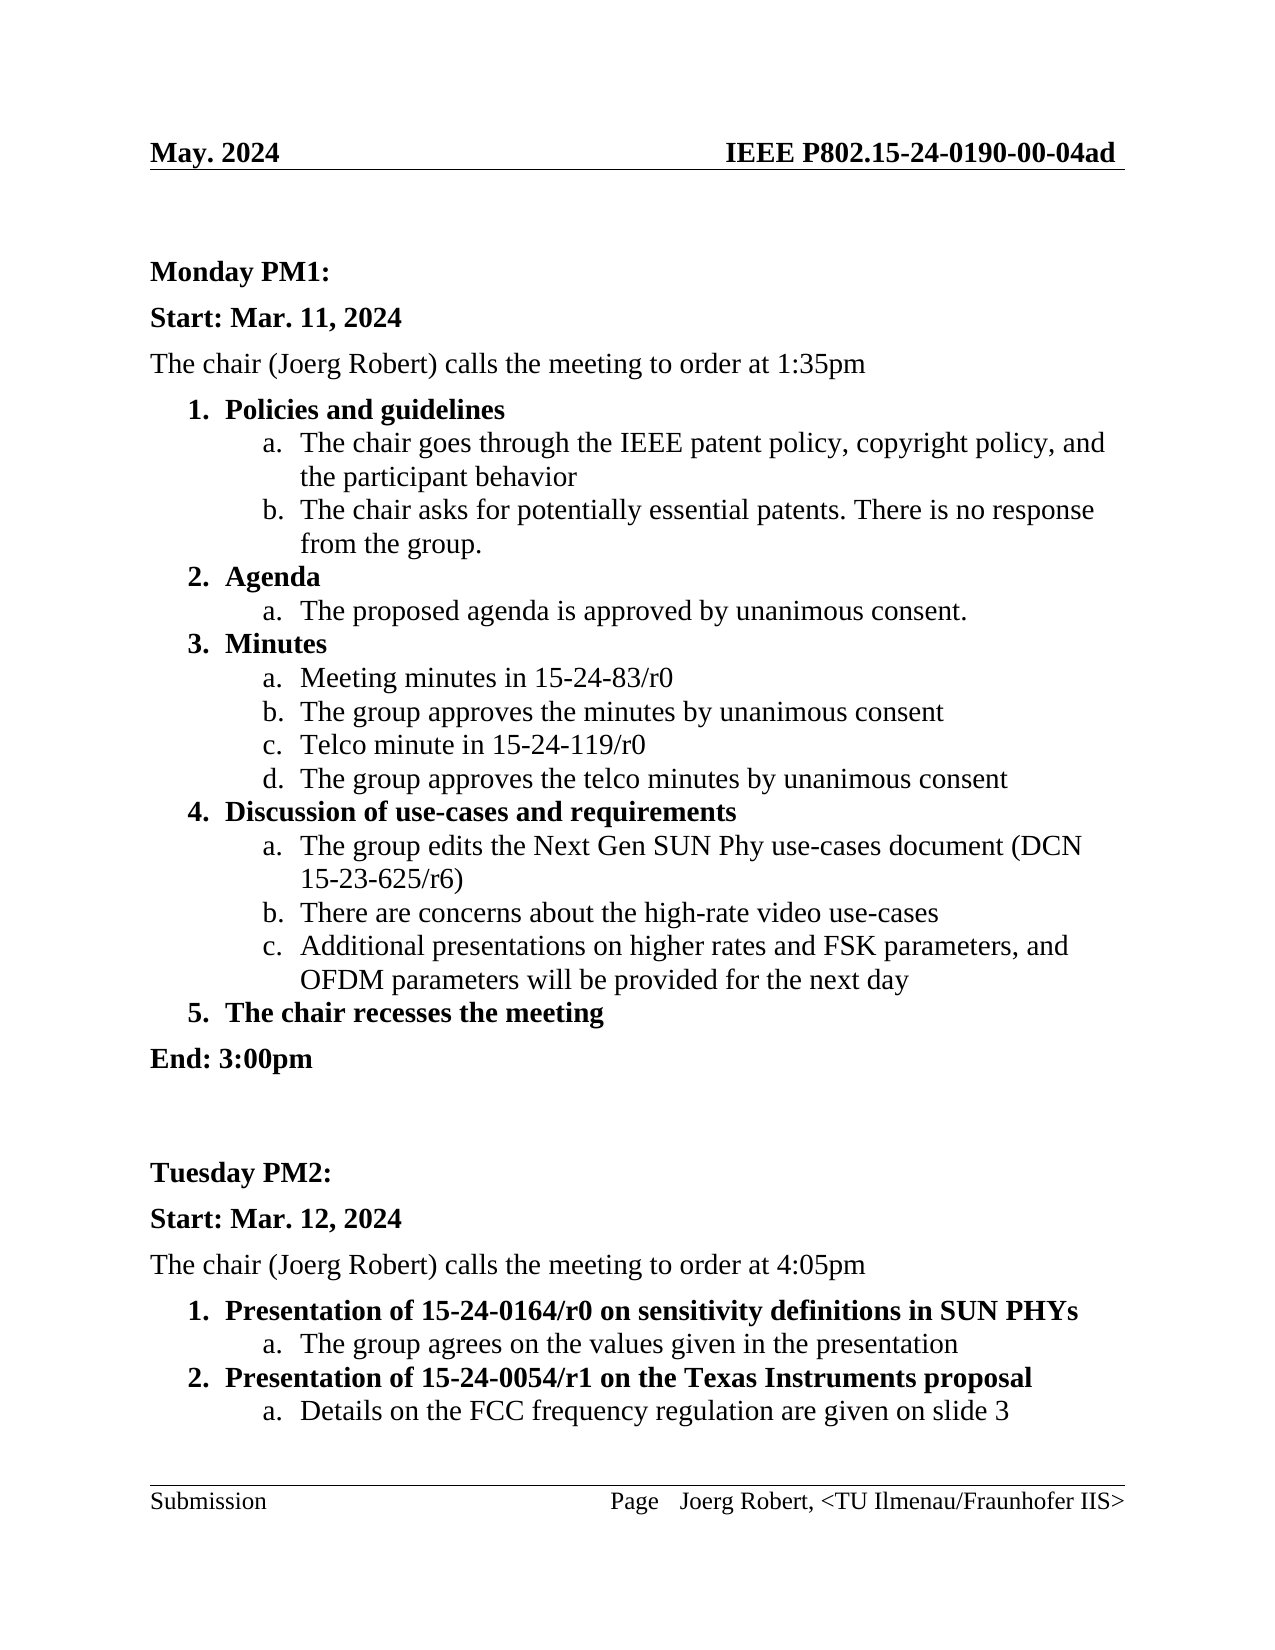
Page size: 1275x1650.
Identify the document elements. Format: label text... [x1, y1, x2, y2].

list The chair asks for potentially essential patents. There is no response from the group. [262, 492, 1125, 559]
list Agenda [187, 559, 1125, 593]
text Start: Mar. 11, 2024 [150, 300, 1125, 333]
text The chair (Joerg Robert) calls the meeting to order at 1:35pm [150, 346, 1125, 379]
list The group approves the minutes by unanimous consent [262, 694, 1125, 727]
text Tuesday PM2: [150, 1155, 1125, 1188]
text Start: Mar. 12, 2024 [150, 1201, 1125, 1234]
list Presentation of 15-24-0164/r0 on sensitivity definitions in SUN PHYs [187, 1293, 1125, 1326]
list Discussion of use-cases and requirements [187, 794, 1125, 828]
list The group agrees on the values given in the presentation [262, 1326, 1125, 1360]
list The chair goes through the IEEE patent policy, copyright policy, and the participant behavior [262, 425, 1125, 492]
list Details on the FCC frequency regulation are given on slide 3 [262, 1393, 1125, 1427]
list The proposed agenda is approved by unanimous consent. [262, 593, 1125, 627]
list Presentation of 15-24-0054/r1 on the Texas Instruments proposal [187, 1360, 1125, 1393]
list The group edits the Next Gen SUN Phy use-cases document (DCN 15-23-625/r6) [262, 828, 1125, 895]
list Telco minute in 15-24-119/r0 [262, 727, 1125, 761]
list The group approves the telco minutes by unanimous consent [262, 761, 1125, 794]
list Minutes [187, 627, 1125, 660]
text Monday PM1: [150, 254, 1125, 287]
list The chair recesses the meeting [187, 996, 1125, 1029]
list Additional presentations on higher rates and FSK parameters, and OFDM parameters will be provided for the next day [262, 928, 1125, 996]
list There are concerns about the high-rate video use-cases [262, 895, 1125, 928]
text End: 3:00pm [150, 1042, 1125, 1075]
list Meeting minutes in 15-24-83/r0 [262, 660, 1125, 694]
list Policies and guidelines [187, 392, 1125, 425]
text The chair (Joerg Robert) calls the meeting to order at 4:05pm [150, 1247, 1125, 1280]
